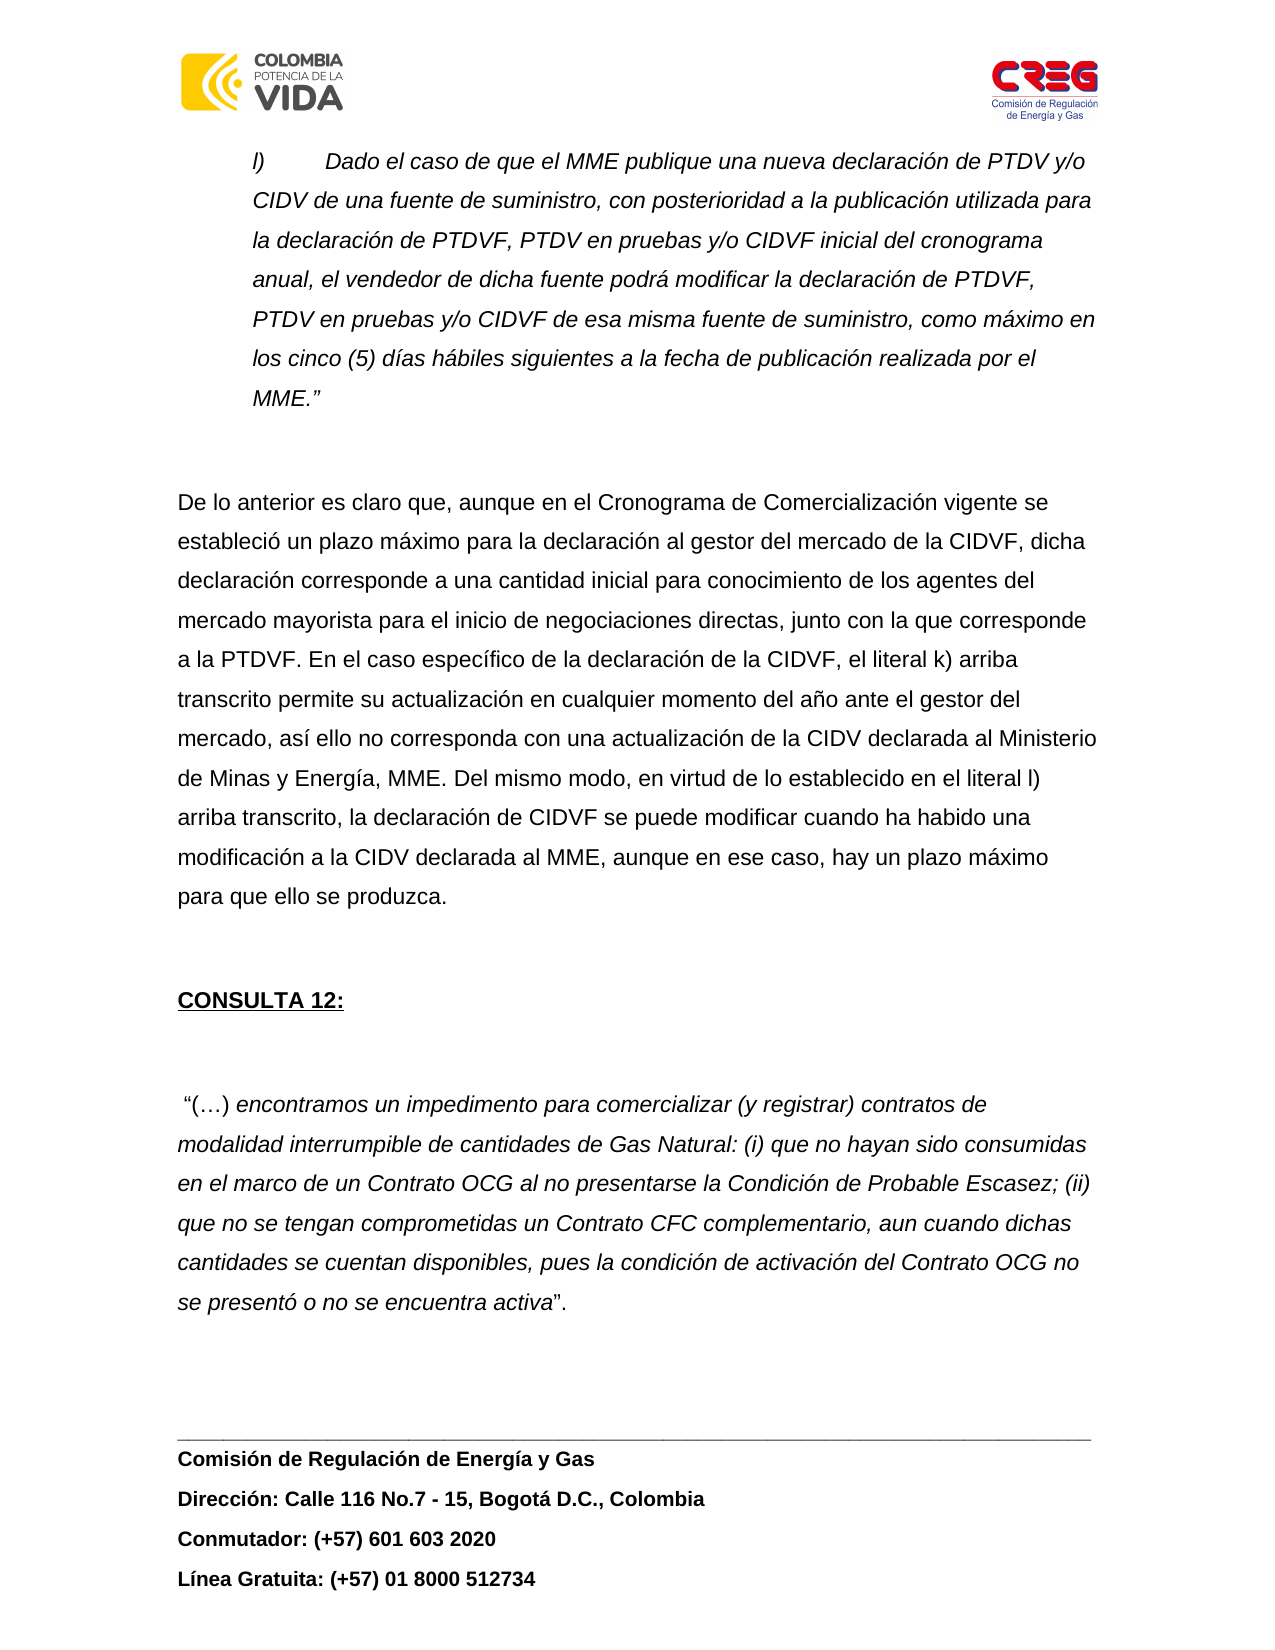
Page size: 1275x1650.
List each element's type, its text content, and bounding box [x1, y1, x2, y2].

list l) Dado el caso de que el MME publique una nueva declaración de PTDV y/o CIDV de una fuente de suministro, con posterioridad a la publicación utilizada para la declaración de PTDVF, PTDV en pruebas y/o CIDVF inicial del cronograma anual, el vendedor de dicha fuente podrá modificar la declaración de PTDVF, PTDV en pruebas y/o CIDVF de esa misma fuente de suministro, como máximo en los cinco (5) días hábiles siguientes a la fecha de publicación realizada por el MME.” [252, 148, 1098, 411]
text “(…) encontramos un impedimento para comercializar (y registrar) contratos de modalidad interrumpible de cantidades de Gas Natural: (i) que no hayan sido consumidas en el marco de un Contrato OCG al no presentarse la Condición de Probable Escasez; (ii) que no se tengan comprometidas un Contrato CFC complementario, aun cuando dichas cantidades se cuentan disponibles, pues la condición de activación del Contrato OCG no se presentó o no se encuentra activa”. [177, 1091, 1098, 1315]
text De lo anterior es claro que, aunque en el Cronograma de Comercialización vigente se estableció un plazo máximo para la declaración al gestor del mercado de la CIDVF, dicha declaración corresponde a una cantidad inicial para conocimiento de los agentes del mercado mayorista para el inicio de negociaciones directas, junto con la que corresponde a la PTDVF. En el caso específico de la declaración de la CIDVF, el literal k) arriba transcrito permite su actualización en cualquier momento del año ante el gestor del mercado, así ello no corresponda con una actualización de la CIDV declarada al Ministerio de Minas y Energía, MME. Del mismo modo, en virtud de lo establecido en el literal l) arriba transcrito, la declaración de CIDVF se puede modificar cuando ha habido una modificación a la CIDV declarada al MME, aunque en ese caso, hay un plazo máximo para que ello se produzca. [177, 488, 1098, 909]
text CONSULTA 12: [177, 987, 1098, 1013]
picture [992, 61, 1098, 121]
picture [177, 52, 347, 112]
